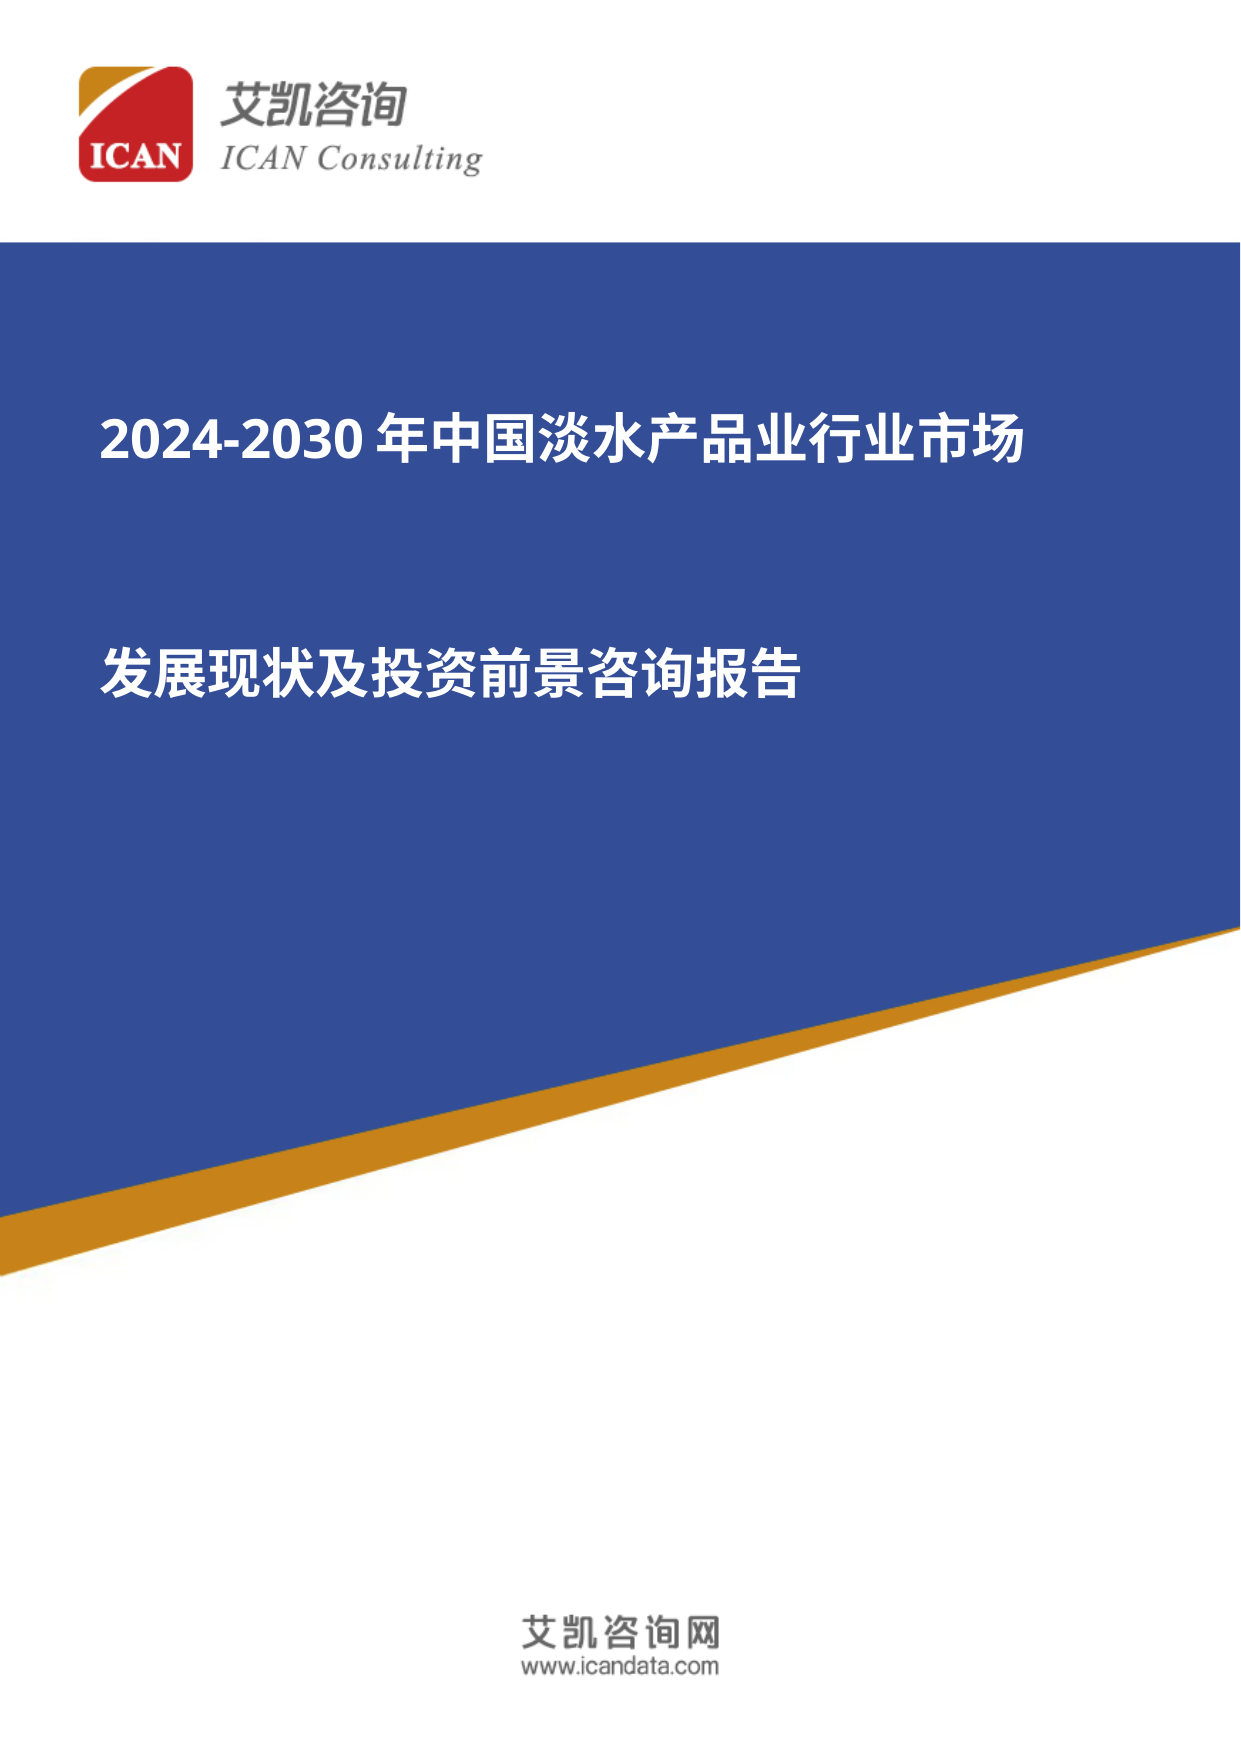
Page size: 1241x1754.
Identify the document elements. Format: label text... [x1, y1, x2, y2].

subtitle 2024-2030年中国淡水产品业行业市场发展现状及投资前景咨询报告 [99, 386, 1053, 718]
picture [0, 5, 1241, 1754]
